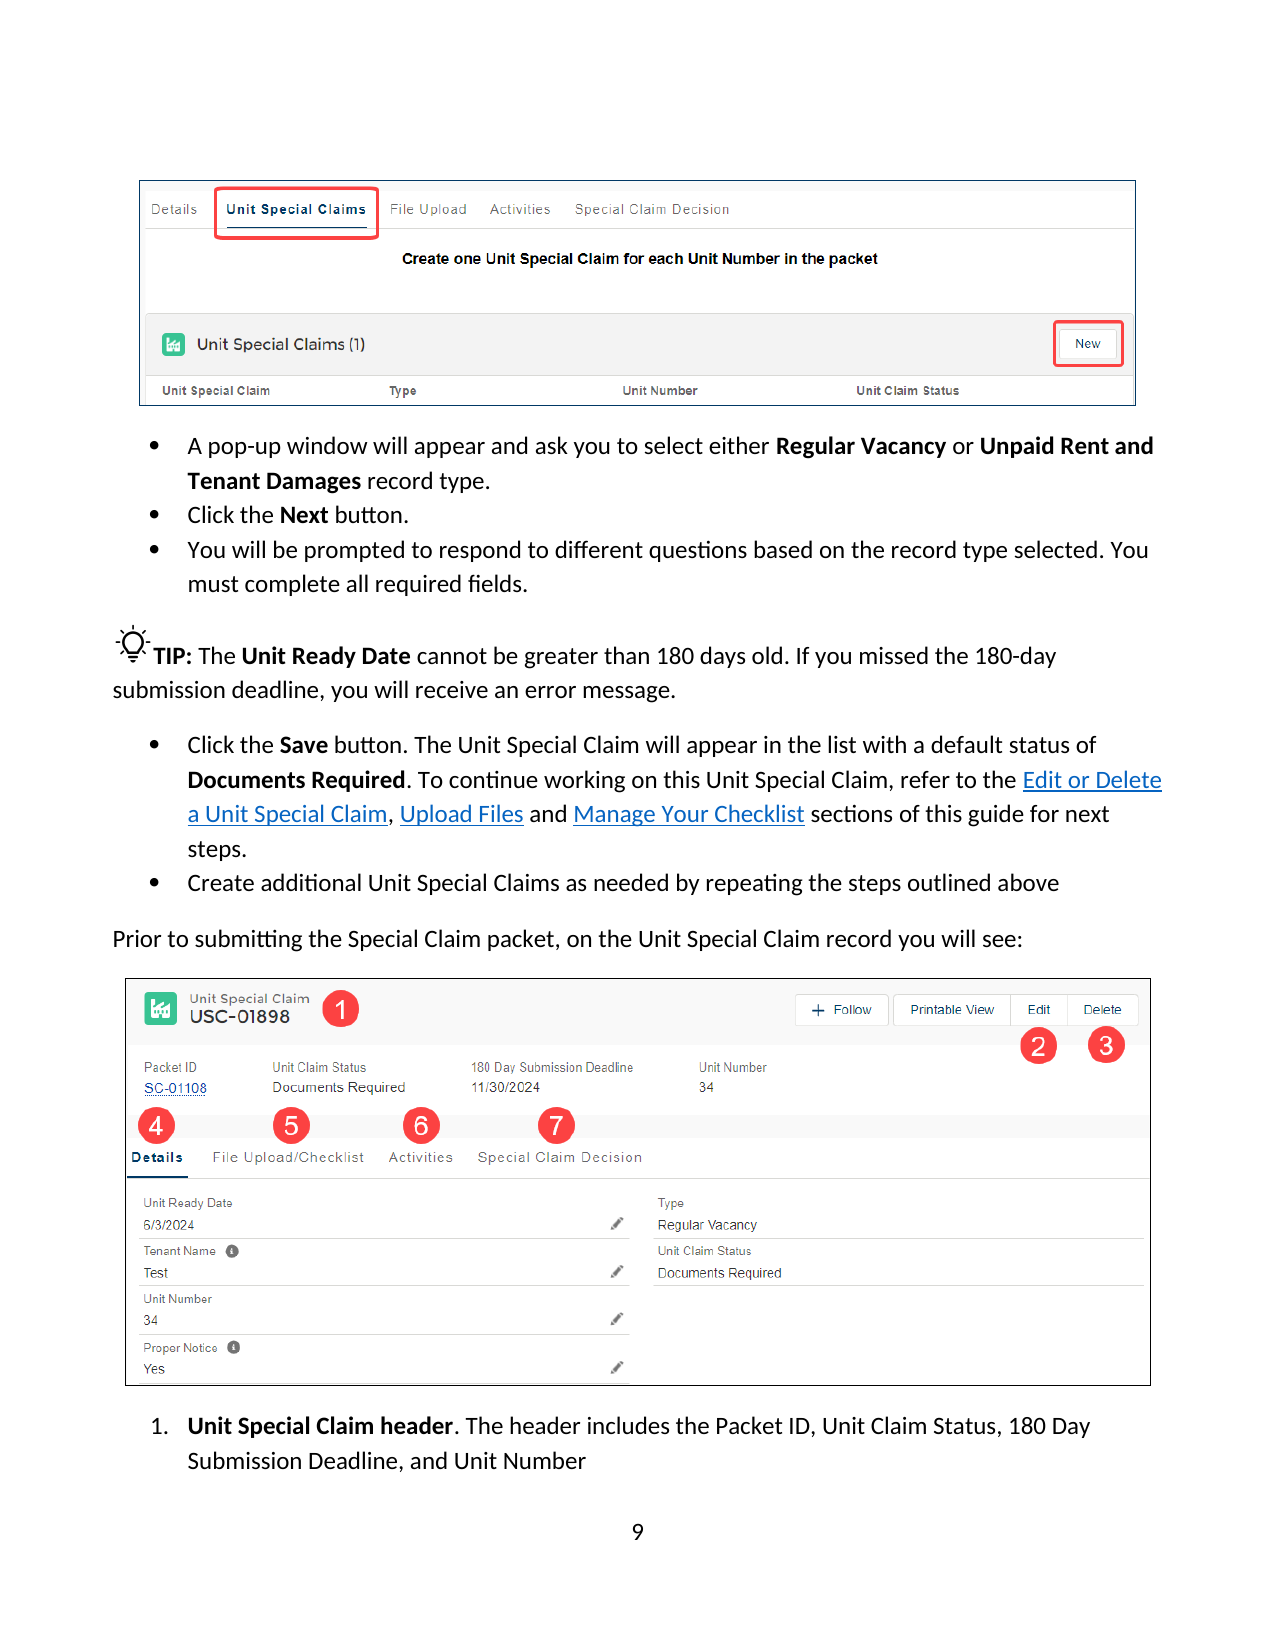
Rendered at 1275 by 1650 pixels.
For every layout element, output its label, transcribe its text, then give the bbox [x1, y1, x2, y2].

list Click the Next button. [150, 499, 1162, 530]
list Click the Save button. The Unit Special Claim will appear in the list with a default status of Documents Required. To continue working on this Unit Special Claim, refer to the Edit or Delete a Unit Special Claim, Upload Files and Manage Your Checklist sections of this guide for next steps. [150, 730, 1162, 864]
text Prior to submitting the Special Claim packet, on the Unit Special Claim record you will see: [112, 923, 1162, 953]
picture [126, 979, 1150, 1385]
list Unit Special Claim header. The header includes the Packet ID, Unit Claim Status, 180 Day Submission Deadline, and Unit Number [150, 1410, 1162, 1475]
list A pop-up window will appear and ask you to select either Regular Vacancy or Unpaid Rent and Tenant Damages record type. [150, 430, 1162, 495]
list Create additional Unit Special Claims as needed by repeating the steps outlined above [150, 868, 1162, 898]
picture [140, 181, 1135, 405]
text TIP: The Unit Ready Date cannot be greater than 180 days old. If you missed the 180-day submission deadline, you will receive an error message. [112, 623, 1162, 705]
list You will be prompted to respond to different questions based on the record type selected. You must complete all required fields. [150, 534, 1162, 599]
picture [112, 623, 154, 665]
